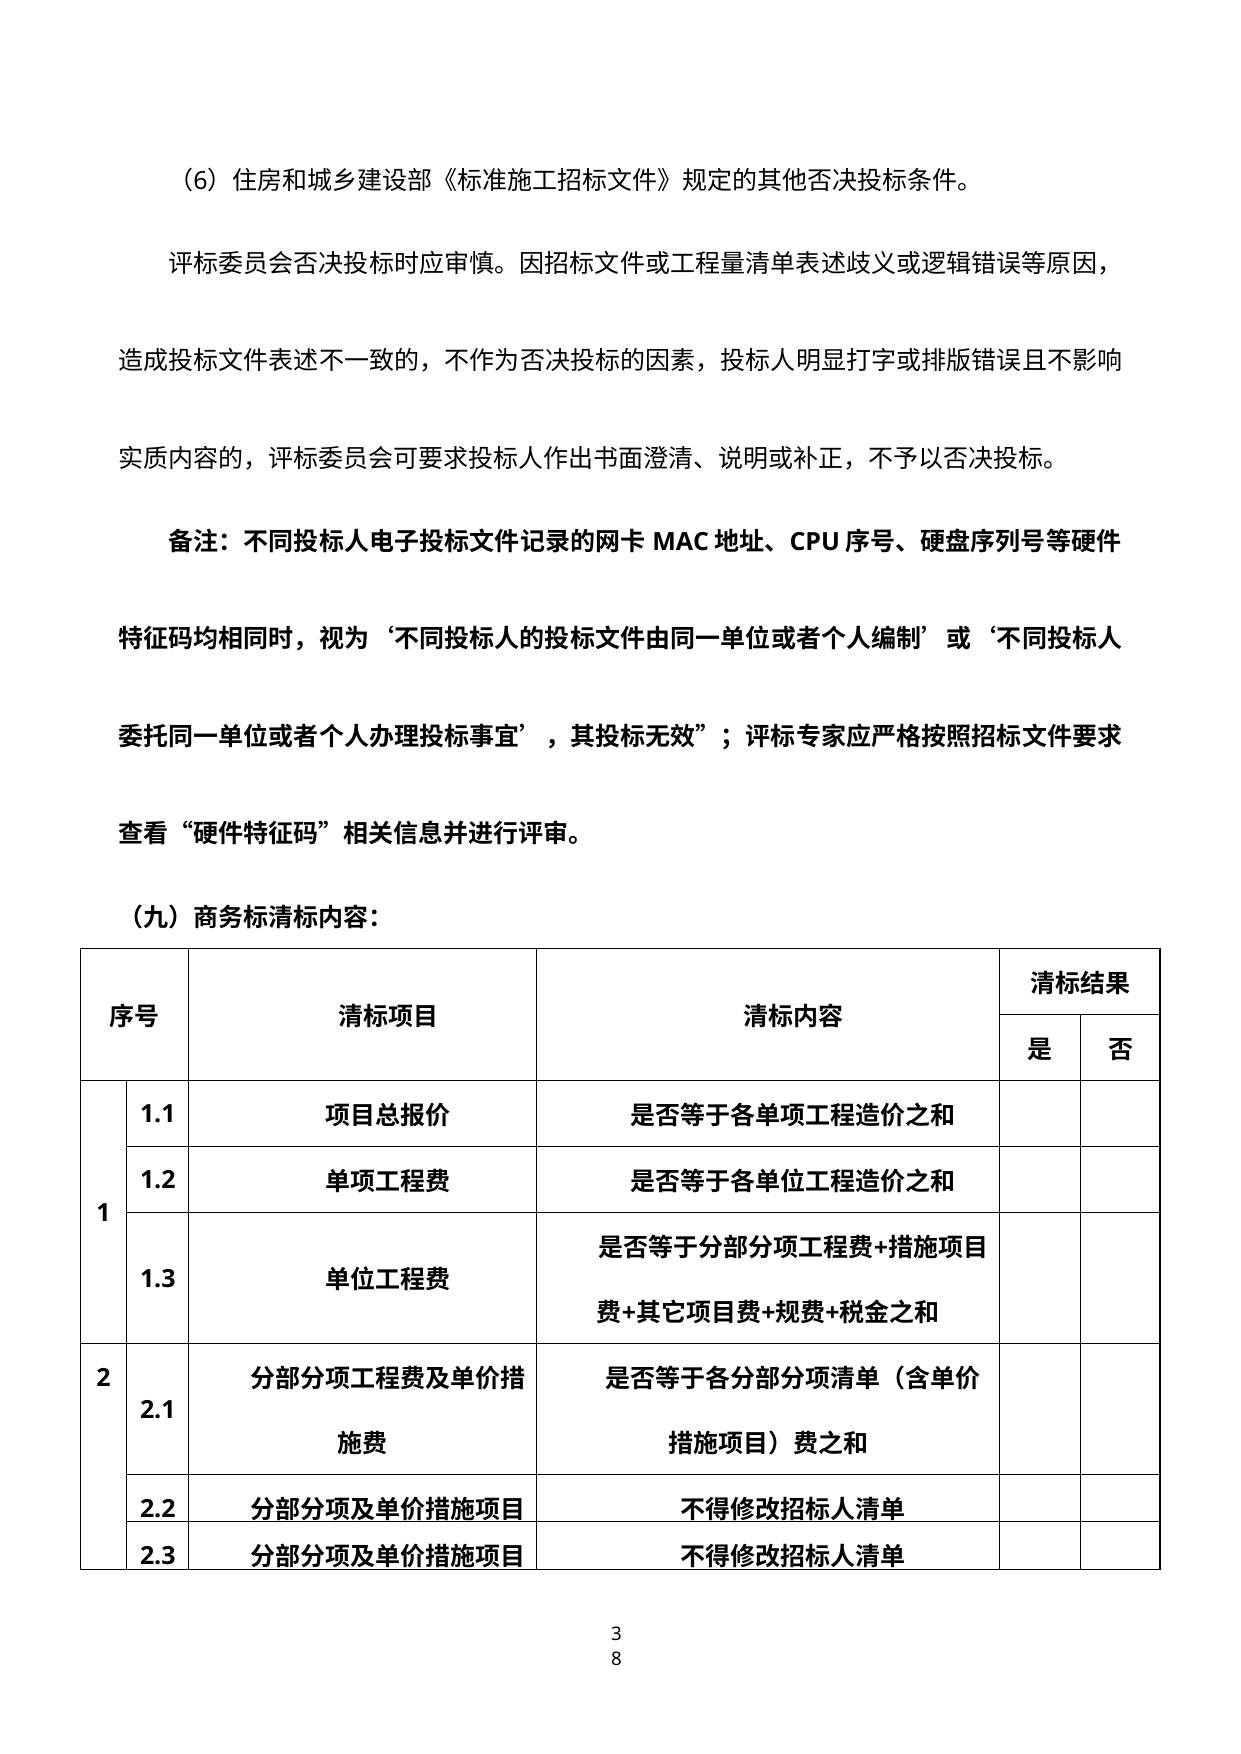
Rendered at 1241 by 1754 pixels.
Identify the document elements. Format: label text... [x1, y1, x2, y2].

table_cell 1 [81, 1081, 126, 1343]
table_cell 项目总报价 [189, 1081, 536, 1146]
table_cell [1081, 1213, 1159, 1343]
table_cell 是否等于各分部分项清单（含单价措施项目）费之和 [537, 1344, 999, 1474]
table_cell 分部分项工程费及单价措施费 [189, 1344, 536, 1474]
table_cell 是 [1000, 1015, 1080, 1080]
table_cell [1000, 1213, 1080, 1343]
table_cell 是否等于分部分项工程费+措施项目费+其它项目费+规费+税金之和 [537, 1213, 999, 1343]
text 备注：不同投标人电子投标文件记录的网卡MAC地址、CPU序号、硬盘序列号等硬件特征码均相同时，视为‘不同投标人的投标文件由同一单位或者个人编制’或‘不同投标人委托同一单位或者个人办理投标事宜’，其投标无效”；评标专家应严格按照招标文件要求查看“硬件特征码”相关信息并进行评审。 [118, 507, 1122, 864]
table_cell [1000, 1081, 1080, 1146]
text （九）商务标清标内容： [118, 883, 1122, 948]
table_cell [1081, 1344, 1159, 1474]
text （6）住房和城乡建设部《标准施工招标文件》规定的其他否决投标条件。 [118, 146, 1122, 211]
table_cell 不得修改招标人清单 [537, 1475, 999, 1521]
table_header 序号 [81, 949, 188, 1080]
table_cell 2.2 [127, 1475, 188, 1521]
table_cell 2 [81, 1344, 126, 1568]
text 评标委员会否决投标时应审慎。因招标文件或工程量清单表述歧义或逻辑错误等原因，造成投标文件表述不一致的，不作为否决投标的因素，投标人明显打字或排版错误且不影响实质内容的，评标委员会可要求投标人作出书面澄清、说明或补正，不予以否决投标。 [118, 229, 1122, 489]
table_header 清标内容 [537, 949, 999, 1080]
table_cell [1000, 1475, 1080, 1521]
table_cell [1081, 1081, 1159, 1146]
table_cell [1000, 1344, 1080, 1474]
table_cell 是否等于各单项工程造价之和 [537, 1081, 999, 1146]
table_cell 2.3 [127, 1522, 188, 1568]
table_cell 1.1 [127, 1081, 188, 1146]
table_cell [1081, 1522, 1159, 1568]
table_cell [1081, 1147, 1159, 1212]
table_cell 分部分项及单价措施项目名称 [189, 1522, 536, 1568]
table_cell [1000, 1522, 1080, 1568]
table_cell [1000, 1147, 1080, 1212]
table_cell 单项工程费 [189, 1147, 536, 1212]
table_cell 1.2 [127, 1147, 188, 1212]
table_header 清标结果 [1000, 949, 1159, 1014]
table_cell 不得修改招标人清单 [537, 1522, 999, 1568]
table_cell 1.3 [127, 1213, 188, 1343]
table_cell 否 [1081, 1015, 1159, 1080]
table_cell 分部分项及单价措施项目编码 [189, 1475, 536, 1521]
table_cell 2.1 [127, 1344, 188, 1474]
table_header 清标项目 [189, 949, 536, 1080]
table_cell 单位工程费 [189, 1213, 536, 1343]
table_cell [1081, 1475, 1159, 1521]
table_cell 是否等于各单位工程造价之和 [537, 1147, 999, 1212]
